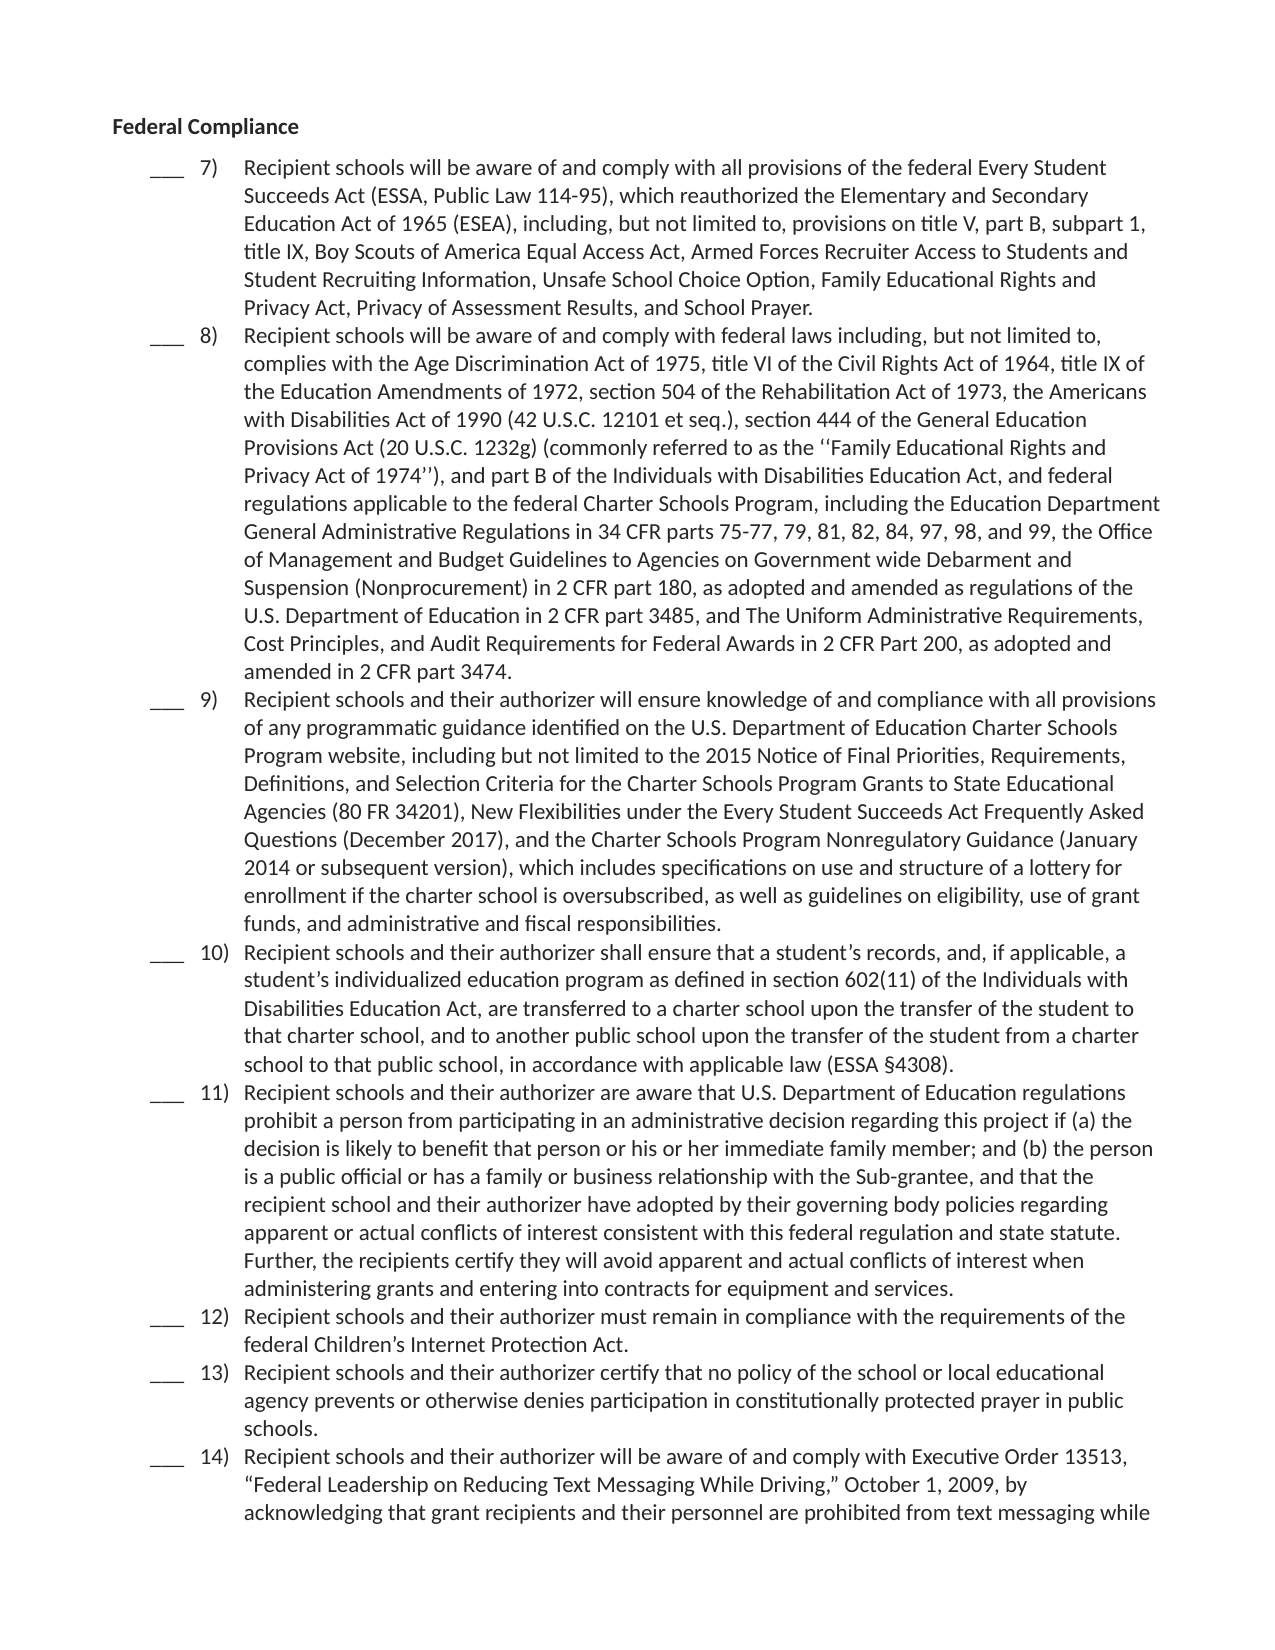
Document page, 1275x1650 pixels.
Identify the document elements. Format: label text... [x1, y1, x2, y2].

list Recipient schools and their authorizer will ensure knowledge of and compliance with all provisions of any programmatic guidance identified on the U.S. Department of Education Charter Schools Program website, including but not limited to the 2015 Notice of Final Priorities, Requirements, Definitions, and Selection Criteria for the Charter Schools Program Grants to State Educational Agencies (80 FR 34201), New Flexibilities under the Every Student Succeeds Act Frequently Asked Questions (December 2017), and the Charter Schools Program Nonregulatory Guidance (January 2014 or subsequent version), which includes specifications on use and structure of a lottery for enrollment if the charter school is oversubscribed, as well as guidelines on eligibility, use of grant funds, and administrative and fiscal responsibilities. [150, 685, 1162, 938]
list Recipient schools and their authorizer certify that no policy of the school or local educational agency prevents or otherwise denies participation in constitutionally protected prayer in public schools. [150, 1358, 1162, 1442]
list Recipient schools and their authorizer must remain in compliance with the requirements of the federal Children’s Internet Protection Act. [150, 1302, 1162, 1358]
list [150, 1442, 1162, 1526]
list Recipient schools will be aware of and comply with all provisions of the federal Every Student Succeeds Act (ESSA, Public Law 114-95), which reauthorized the Elementary and Secondary Education Act of 1965 (ESEA), including, but not limited to, provisions on title V, part B, subpart 1, title IX, Boy Scouts of America Equal Access Act, Armed Forces Recruiter Access to Students and Student Recruiting Information, Unsafe School Choice Option, Family Educational Rights and Privacy Act, Privacy of Assessment Results, and School Prayer. [150, 153, 1162, 321]
list Recipient schools will be aware of and comply with federal laws including, but not limited to, complies with the Age Discrimination Act of 1975, title VI of the Civil Rights Act of 1964, title IX of the Education Amendments of 1972, section 504 of the Rehabilitation Act of 1973, the Americans with Disabilities Act of 1990 (42 U.S.C. 12101 et seq.), section 444 of the General Education Provisions Act (20 U.S.C. 1232g) (commonly referred to as the ‘‘Family Educational Rights and Privacy Act of 1974’’), and part B of the Individuals with Disabilities Education Act, and federal regulations applicable to the federal Charter Schools Program, including the Education Department General Administrative Regulations in 34 CFR parts 75-77, 79, 81, 82, 84, 97, 98, and 99, the Office of Management and Budget Guidelines to Agencies on Government wide Debarment and Suspension (Nonprocurement) in 2 CFR part 180, as adopted and amended as regulations of the U.S. Department of Education in 2 CFR part 3485, and The Uniform Administrative Requirements, Cost Principles, and Audit Requirements for Federal Awards in 2 CFR Part 200, as adopted and amended in 2 CFR part 3474. [150, 321, 1162, 685]
list Recipient schools and their authorizer are aware that U.S. Department of Education regulations prohibit a person from participating in an administrative decision regarding this project if (a) the decision is likely to benefit that person or his or her immediate family member; and (b) the person is a public official or has a family or business relationship with the Sub-grantee, and that the recipient school and their authorizer have adopted by their governing body policies regarding apparent or actual conflicts of interest consistent with this federal regulation and state statute. Further, the recipients certify they will avoid apparent and actual conflicts of interest when administering grants and entering into contracts for equipment and services. [150, 1078, 1162, 1302]
text Federal Compliance [112, 112, 1125, 141]
list Recipient schools and their authorizer shall ensure that a student’s records, and, if applicable, a student’s individualized education program as defined in section 602(11) of the Individuals with Disabilities Education Act, are transferred to a charter school upon the transfer of the student to that charter school, and to another public school upon the transfer of the student from a charter school to that public school, in accordance with applicable law (ESSA §4308). [150, 938, 1162, 1078]
